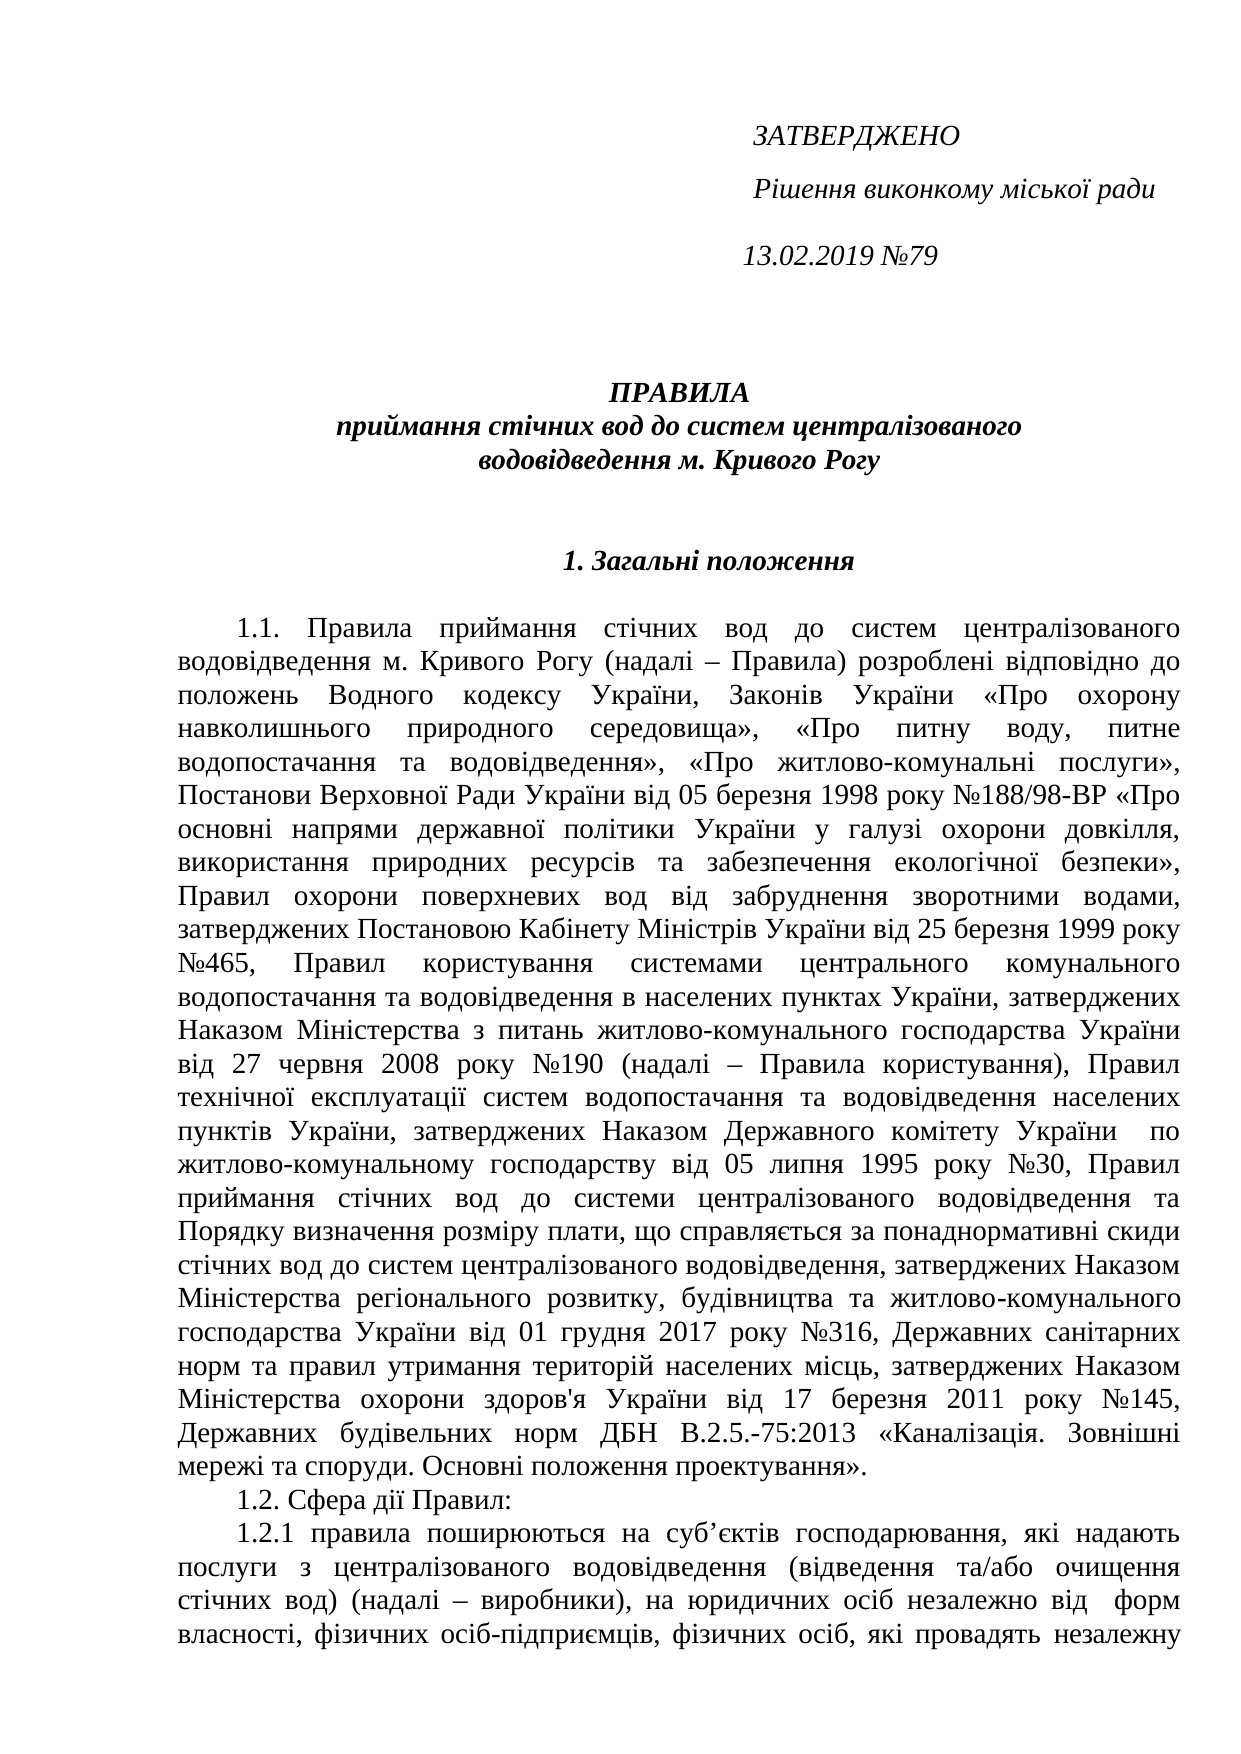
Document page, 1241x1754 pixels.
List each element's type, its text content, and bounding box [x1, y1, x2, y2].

text 1.1. Правила приймання стічних вод до систем централізованого водовідведення м. Кривого Рогу (надалі – Правила) розроблені відповідно до положень Водного кодексу України, Законів України «Про охорону навколишнього природного середовища», «Про питну воду, питне водопостачання та водовідведення», «Про житлово-комунальні послуги», Постанови Верховної Ради України від 05 березня 1998 року №188/98-ВР «Про основні напрями державної політики України у галузі охорони довкілля, використання природних ресурсів та забезпечення екологічної безпеки», Правил охорони поверхневих вод від забруднення зворотними водами, затверджених Постановою Кабінету Міністрів України від 25 березня 1999 року №465, Правил користування системами центрального комунального водопостачання та водовідведення в населених пунктах України, затверджених Наказом Міністерства з питань житлово-комунального господарства України від 27 червня 2008 року №190 (надалі – Правила користування), Правил технічної експлуатації систем водопостачання та водовідведення населених пунктів України, затверджених Наказом Державного комітету України по житлово-комунальному господарству від 05 липня 1995 року №30, Правил приймання стічних вод до системи централізованого водовідведення та Порядку визначення розміру плати, що справляється за понаднормативні скиди стічних вод до систем централізованого водовідведення, затверджених Наказом Міністерства регіонального розвитку, будівництва та житлово-комунального господарства України від 01 грудня 2017 року №316, Державних санітарних норм та правил утримання територій населених місць, затверджених Наказом Міністерства охорони здоров'я України від 17 березня 2011 року №145, Державних будівельних норм ДБН В.2.5.-75:2013 «Каналізація. Зовнішні мережі та споруди. Основні положення проектування». [177, 610, 1181, 1482]
text Рішення виконкому міської ради [177, 171, 1181, 204]
text ЗАТВЕРДЖЕНО [177, 118, 1181, 152]
text 1.2. Сфера дії Правил: [177, 1482, 1181, 1515]
subtitle 1. Загальні положення [177, 543, 1181, 576]
text водовідведення м. Кривого Рогу [177, 442, 1181, 476]
text ПРАВИЛА приймання стічних вод до систем централізованого [177, 375, 1181, 442]
text 13.02.2019 №79 [177, 238, 1181, 272]
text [177, 1515, 1181, 1616]
